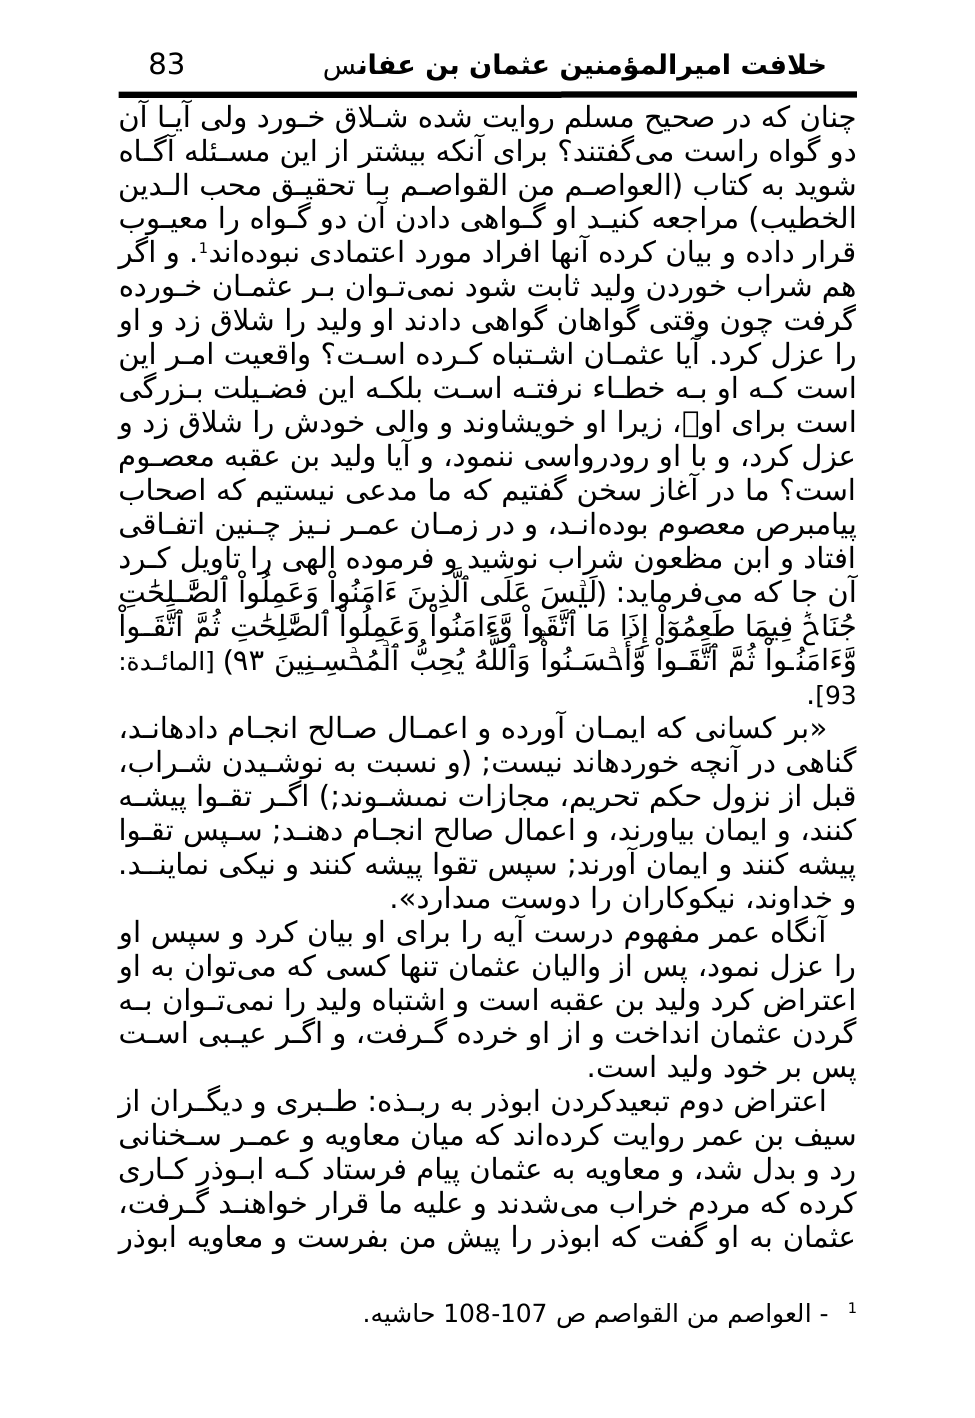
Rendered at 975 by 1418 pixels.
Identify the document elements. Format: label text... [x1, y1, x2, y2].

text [118, 1085, 857, 1254]
text آنگاه عمر مفهوم درست آیه را برای او بیان کرد و سپس او را عزل نمود، پس از والیان عثمان تنها کسی که می‌توان به او اعتراض کرد ولید بن عقبه است و اشتباه ولید را نمی‌توان به گردن عثمان انداخت و از او خرده گرفت، و اگر عیبی است پس بر خود ولید است. [118, 915, 857, 1085]
text «بر کسانى که ایمان آورده و اعمال صالح انجام داده‏اند، گناهى در آنچه خورده‏اند نیست; (و نسبت به نوشیدن شراب، قبل از نزول حکم تحریم، مجازات نمى‏شوند;) اگر تقوا پیشه کنند، و ایمان بیاورند، و اعمال صالح انجام دهند; سپس تقوا پیشه کنند و ایمان آورند; سپس تقوا پیشه کنند و نیکى نمایند. و خداوند، نیکوکاران را دوست مى‏دارد». [118, 711, 857, 915]
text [118, 100, 857, 711]
